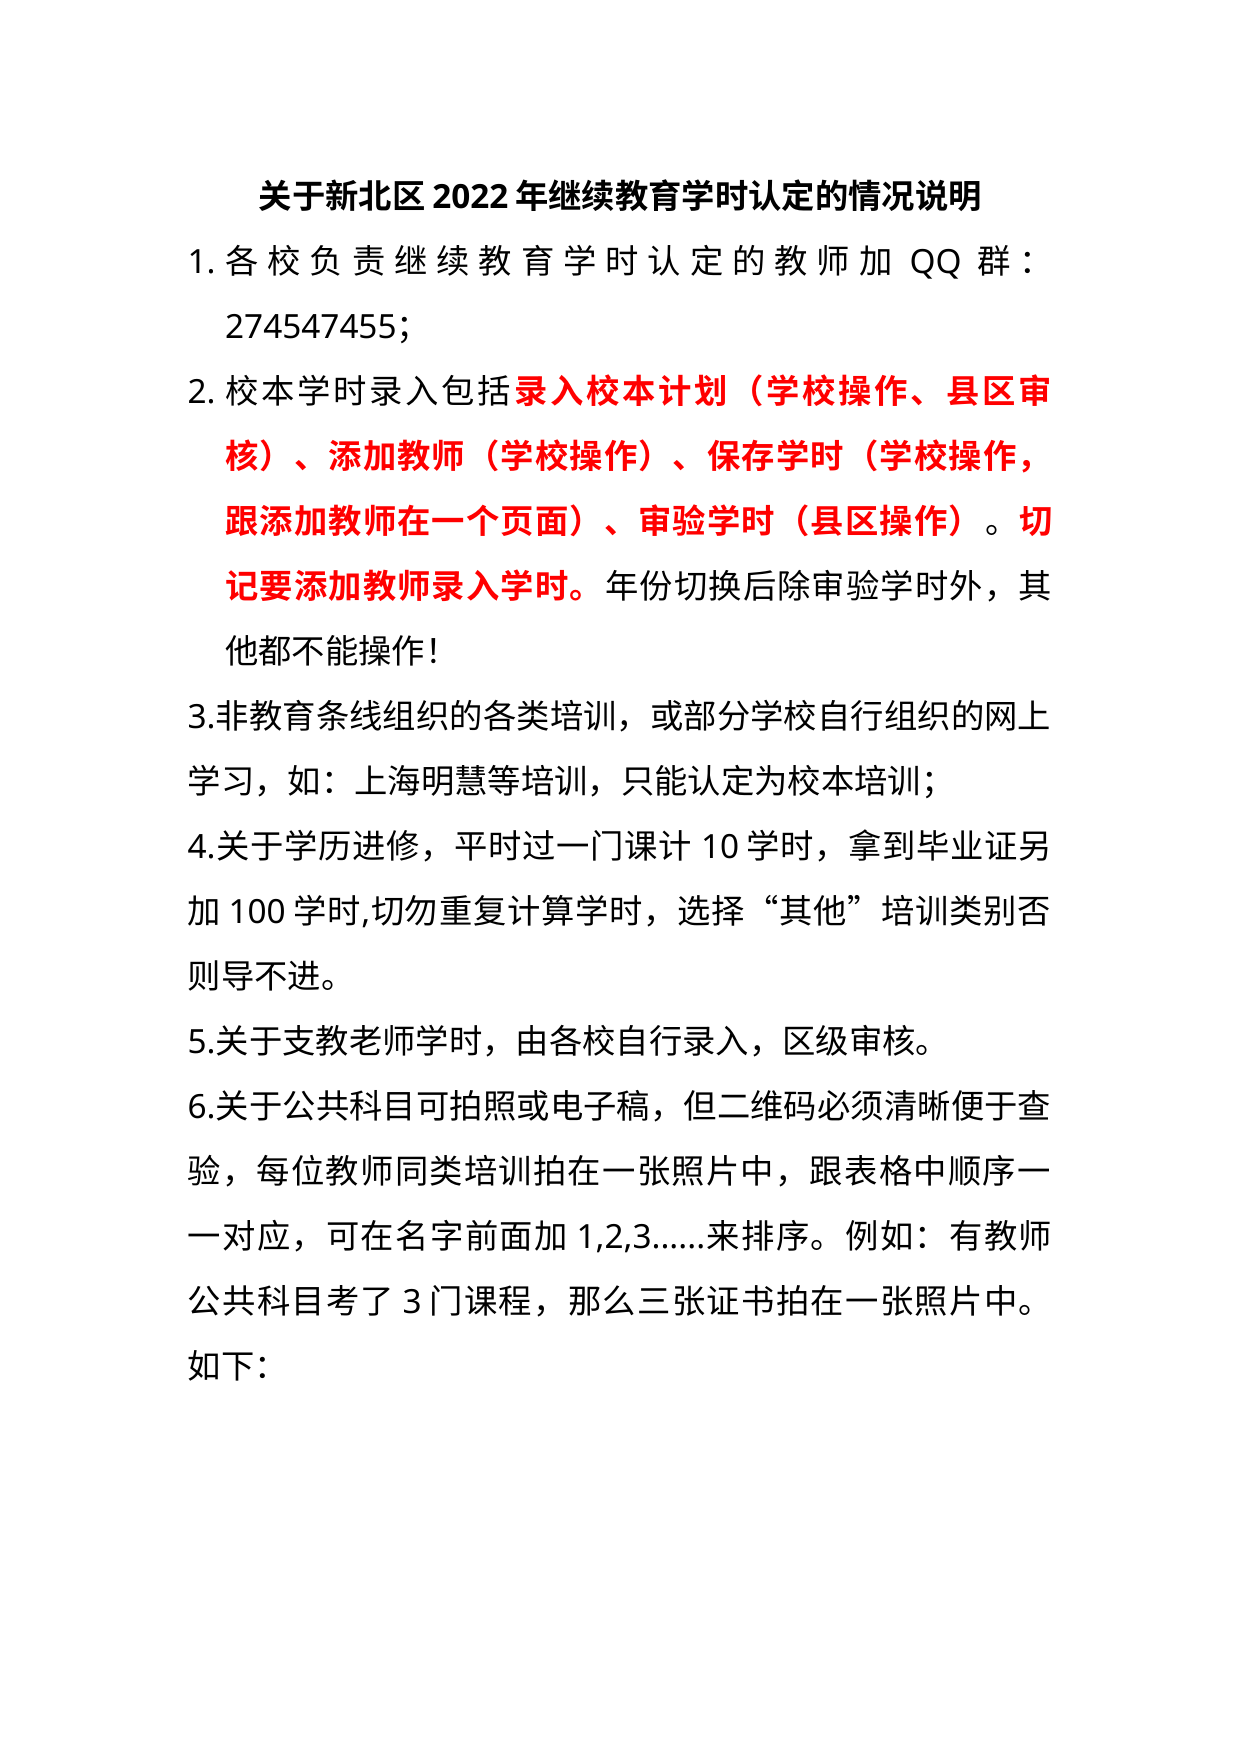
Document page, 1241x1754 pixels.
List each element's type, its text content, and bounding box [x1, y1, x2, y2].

list 校本学时录入包括录入校本计划（学校操作、县区审核）、添加教师（学校操作）、保存学时（学校操作，跟添加教师在一个页面）、审验学时（县区操作）。切记要添加教师录入学时。年份切换后除审验学时外，其他都不能操作！ [187, 357, 1053, 682]
list 各校负责继续教育学时认定的教师加QQ群：274547455； [187, 227, 1053, 357]
text 5.关于支教老师学时，由各校自行录入，区级审核。 [187, 1007, 1053, 1072]
text 3.非教育条线组织的各类培训，或部分学校自行组织的网上学习，如：上海明慧等培训，只能认定为校本培训； [187, 682, 1053, 812]
text 关于新北区2022年继续教育学时认定的情况说明 [187, 162, 1053, 227]
text 6.关于公共科目可拍照或电子稿，但二维码必须清晰便于查验，每位教师同类培训拍在一张照片中，跟表格中顺序一一对应，可在名字前面加1,2,3......来排序。例如：有教师公共科目考了3门课程，那么三张证书拍在一张照片中。如下： [187, 1072, 1053, 1397]
text 4.关于学历进修，平时过一门课计10学时，拿到毕业证另加100学时,切勿重复计算学时，选择“其他”培训类别否则导不进。 [187, 812, 1053, 1007]
